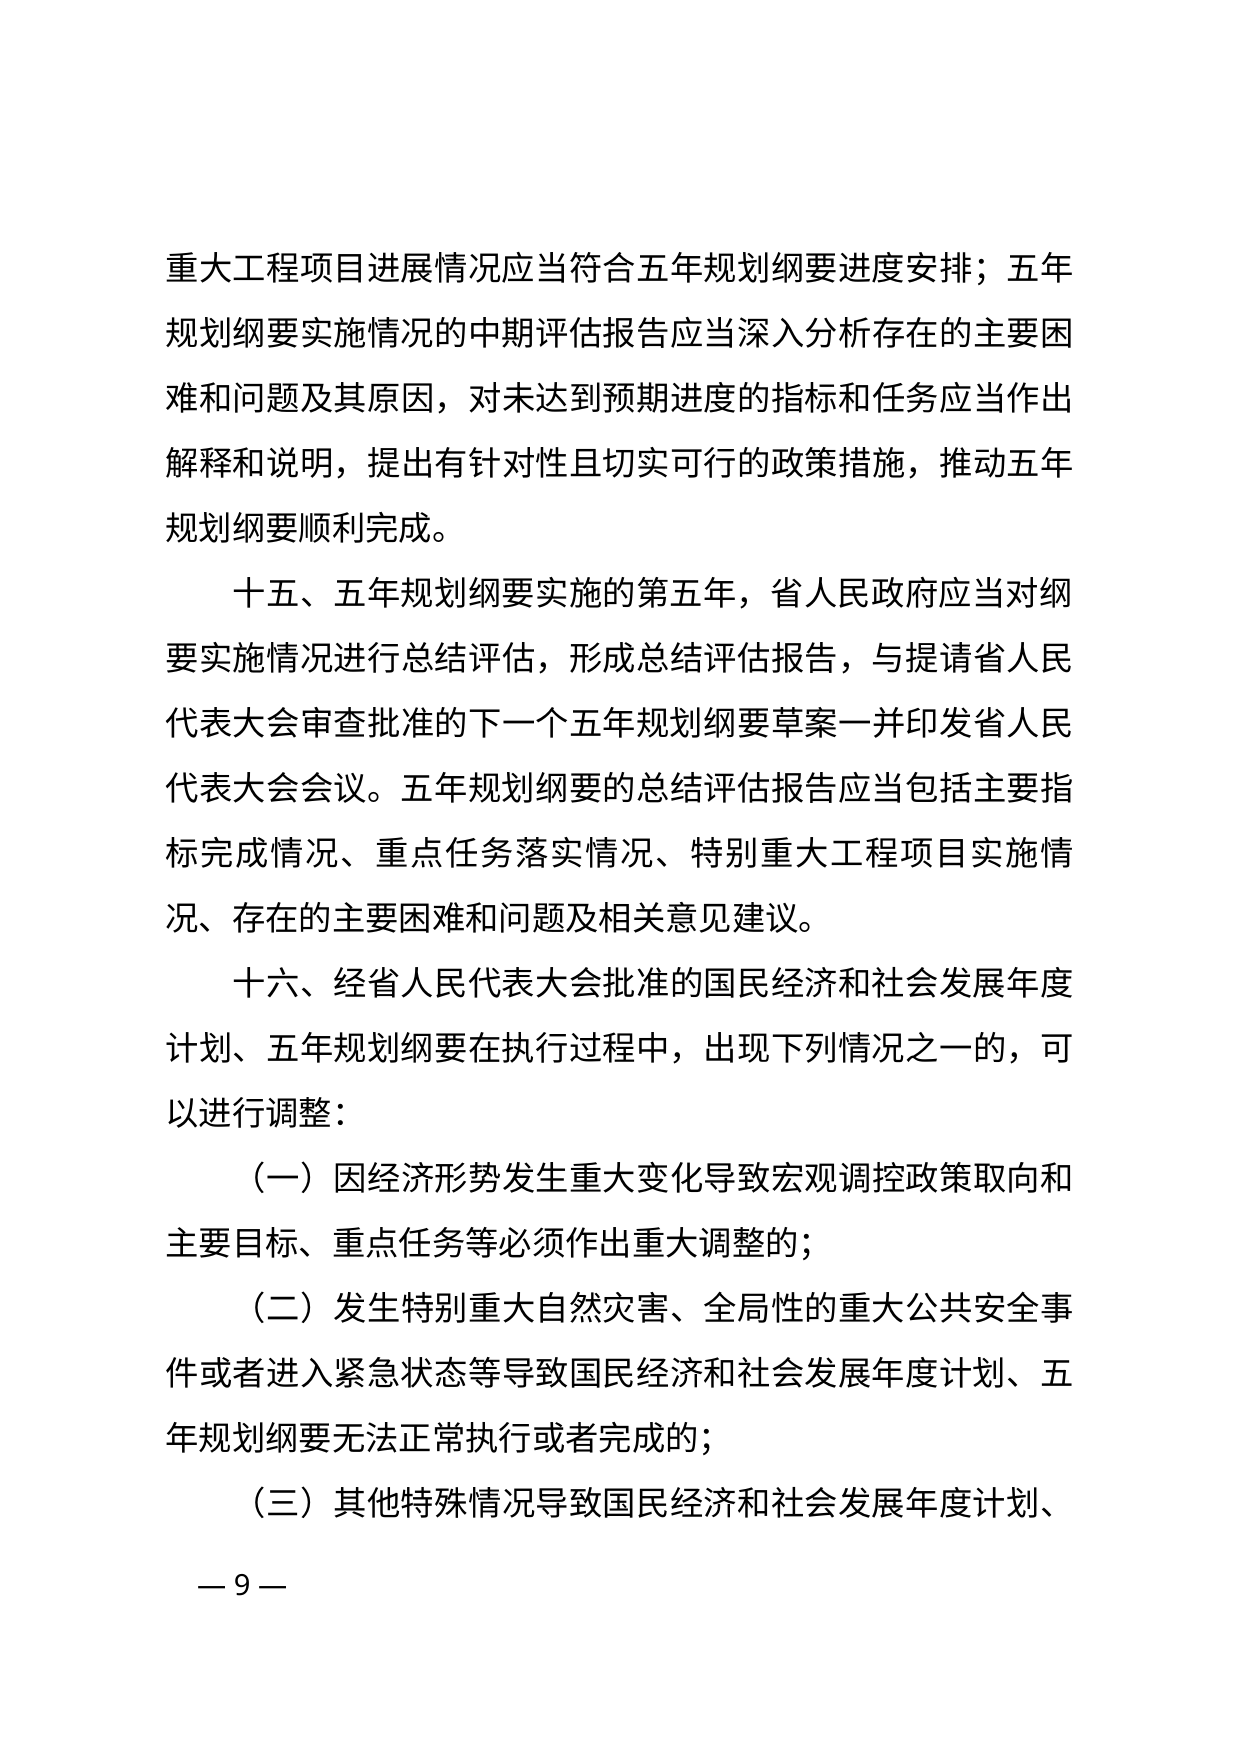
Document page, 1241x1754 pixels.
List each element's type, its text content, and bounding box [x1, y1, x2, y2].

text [165, 233, 1075, 558]
text （一）因经济形势发生重大变化导致宏观调控政策取向和主要目标、重点任务等必须作出重大调整的； [165, 1143, 1075, 1273]
text （二）发生特别重大自然灾害、全局性的重大公共安全事件或者进入紧急状态等导致国民经济和社会发展年度计划、五年规划纲要无法正常执行或者完成的； [165, 1273, 1075, 1468]
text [165, 1468, 1075, 1533]
text 十六、经省人民代表大会批准的国民经济和社会发展年度计划、五年规划纲要在执行过程中，出现下列情况之一的，可以进行调整： [165, 948, 1075, 1143]
text 十五、五年规划纲要实施的第五年，省人民政府应当对纲要实施情况进行总结评估，形成总结评估报告，与提请省人民代表大会审查批准的下一个五年规划纲要草案一并印发省人民代表大会会议。五年规划纲要的总结评估报告应当包括主要指标完成情况、重点任务落实情况、特别重大工程项目实施情况、存在的主要困难和问题及相关意见建议。 [165, 558, 1075, 948]
